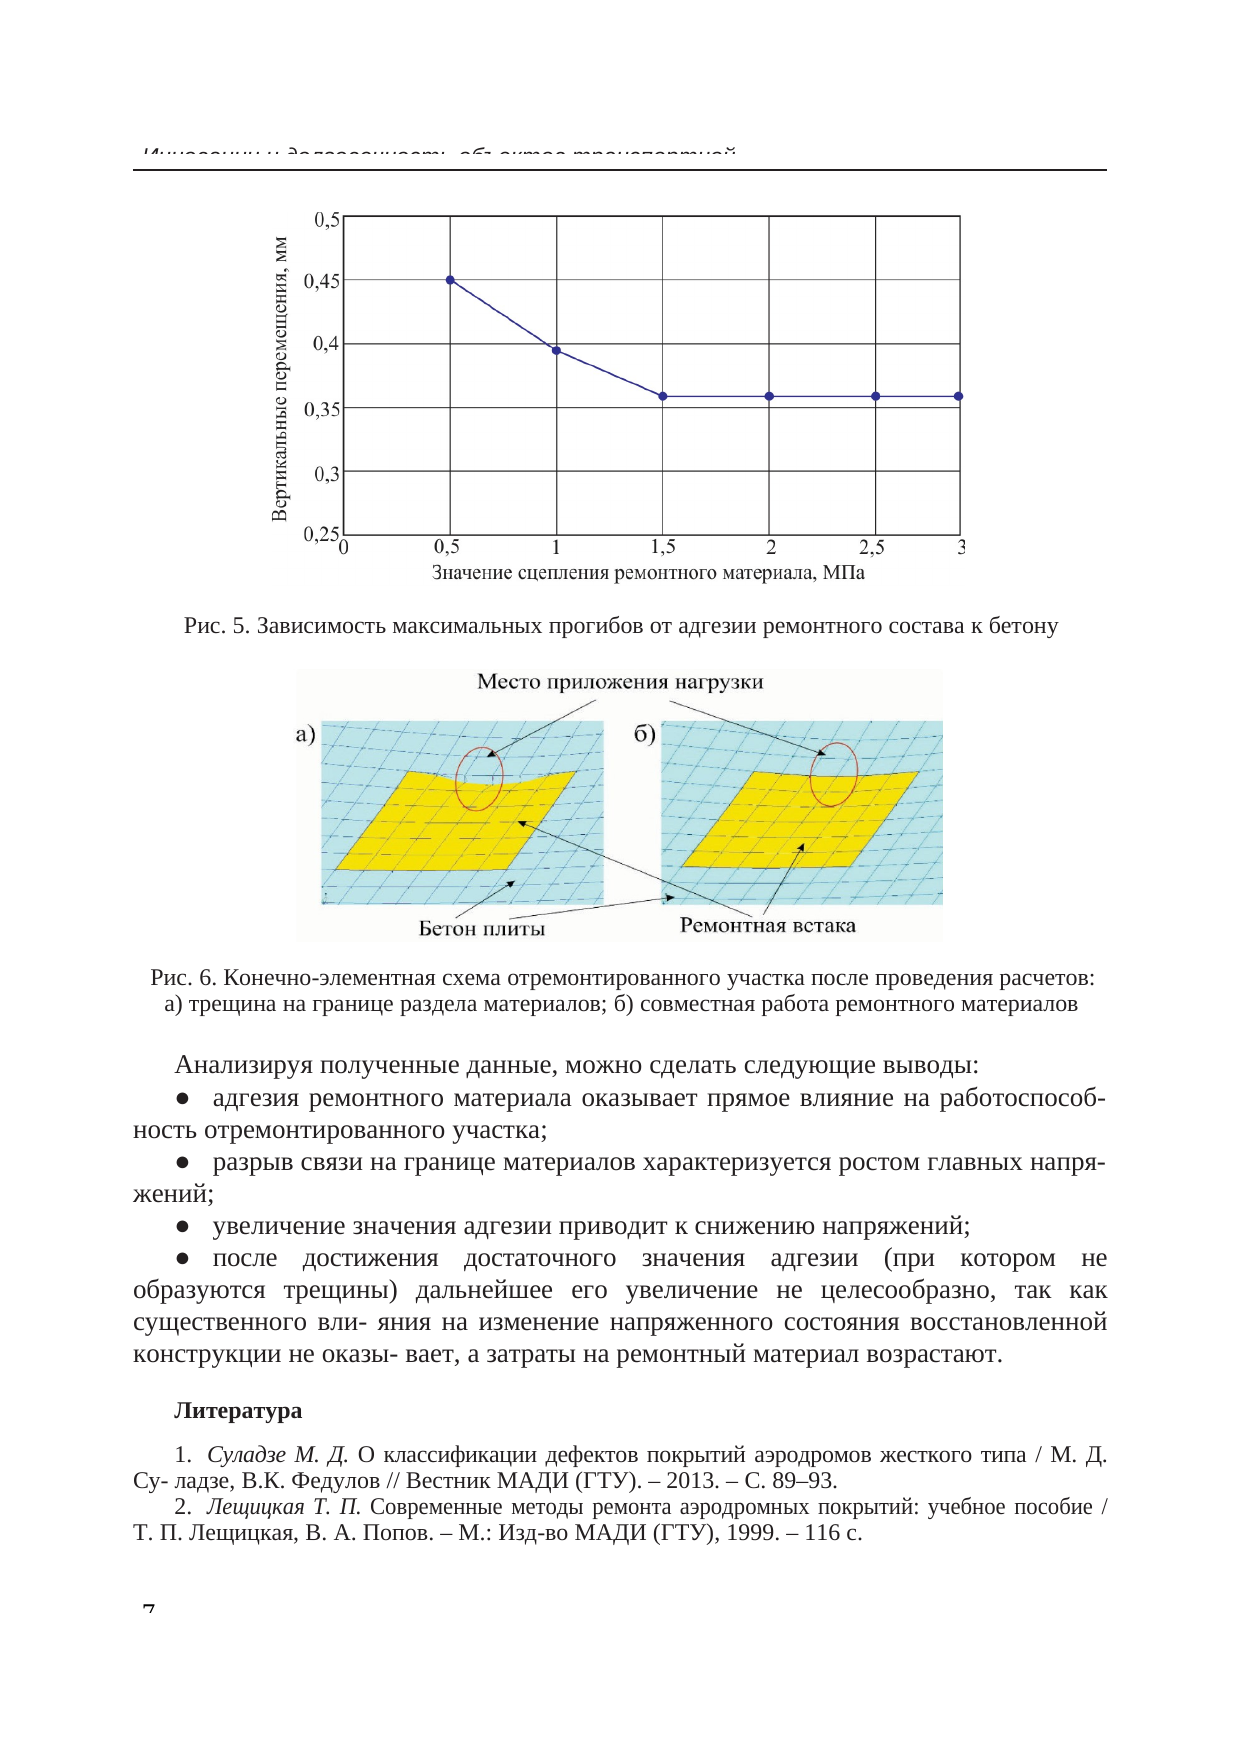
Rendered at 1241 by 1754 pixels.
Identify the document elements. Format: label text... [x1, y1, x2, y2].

list Суладзе М. Д. О классификации дефектов покрытий аэродромов жесткого типа / М. Д. Су- ладзе, В.К. Федулов // Вестник МАДИ (ГТУ). – 2013. – С. 89–93. [133, 1441, 1108, 1494]
list после достижения достаточного значения адгезии (при котором не образуются трещины) дальнейшее его увеличение не целесообразно, так как существенного вли- яния на изменение напряженного состояния восстановленной конструкции не оказы- вает, а затраты на ремонтный материал возрастают. [133, 1242, 1108, 1369]
list увеличение значения адгезии приводит к снижению напряжений; [174, 1209, 1123, 1240]
picture [271, 212, 965, 586]
list Лещицкая Т. П. Современные методы ремонта аэродромных покрытий: учебное пособие / Т. П. Лещицкая, В. А. Попов. – М.: Изд-во МАДИ (ГТУ), 1999. – 116 с. [133, 1494, 1108, 1546]
text Анализируя полученные данные, можно сделать следующие выводы: [174, 1048, 1123, 1079]
picture [293, 669, 944, 942]
list разрыв связи на границе материалов характеризуется ростом главных напря- жений; [133, 1145, 1107, 1208]
text Рис. 6. Конечно-элементная схема отремонтированного участка после проведения расчетов: а) трещина на границе раздела материалов; б) совместная работа ремонтного материалов [150, 964, 1104, 1017]
list адгезия ремонтного материала оказывает прямое влияние на работоспособ- ность отремонтированного участка; [133, 1081, 1107, 1144]
text Литература [174, 1396, 1123, 1424]
text Рис. 5. Зависимость максимальных прогибов от адгезии ремонтного состава к бетону [184, 611, 1123, 639]
